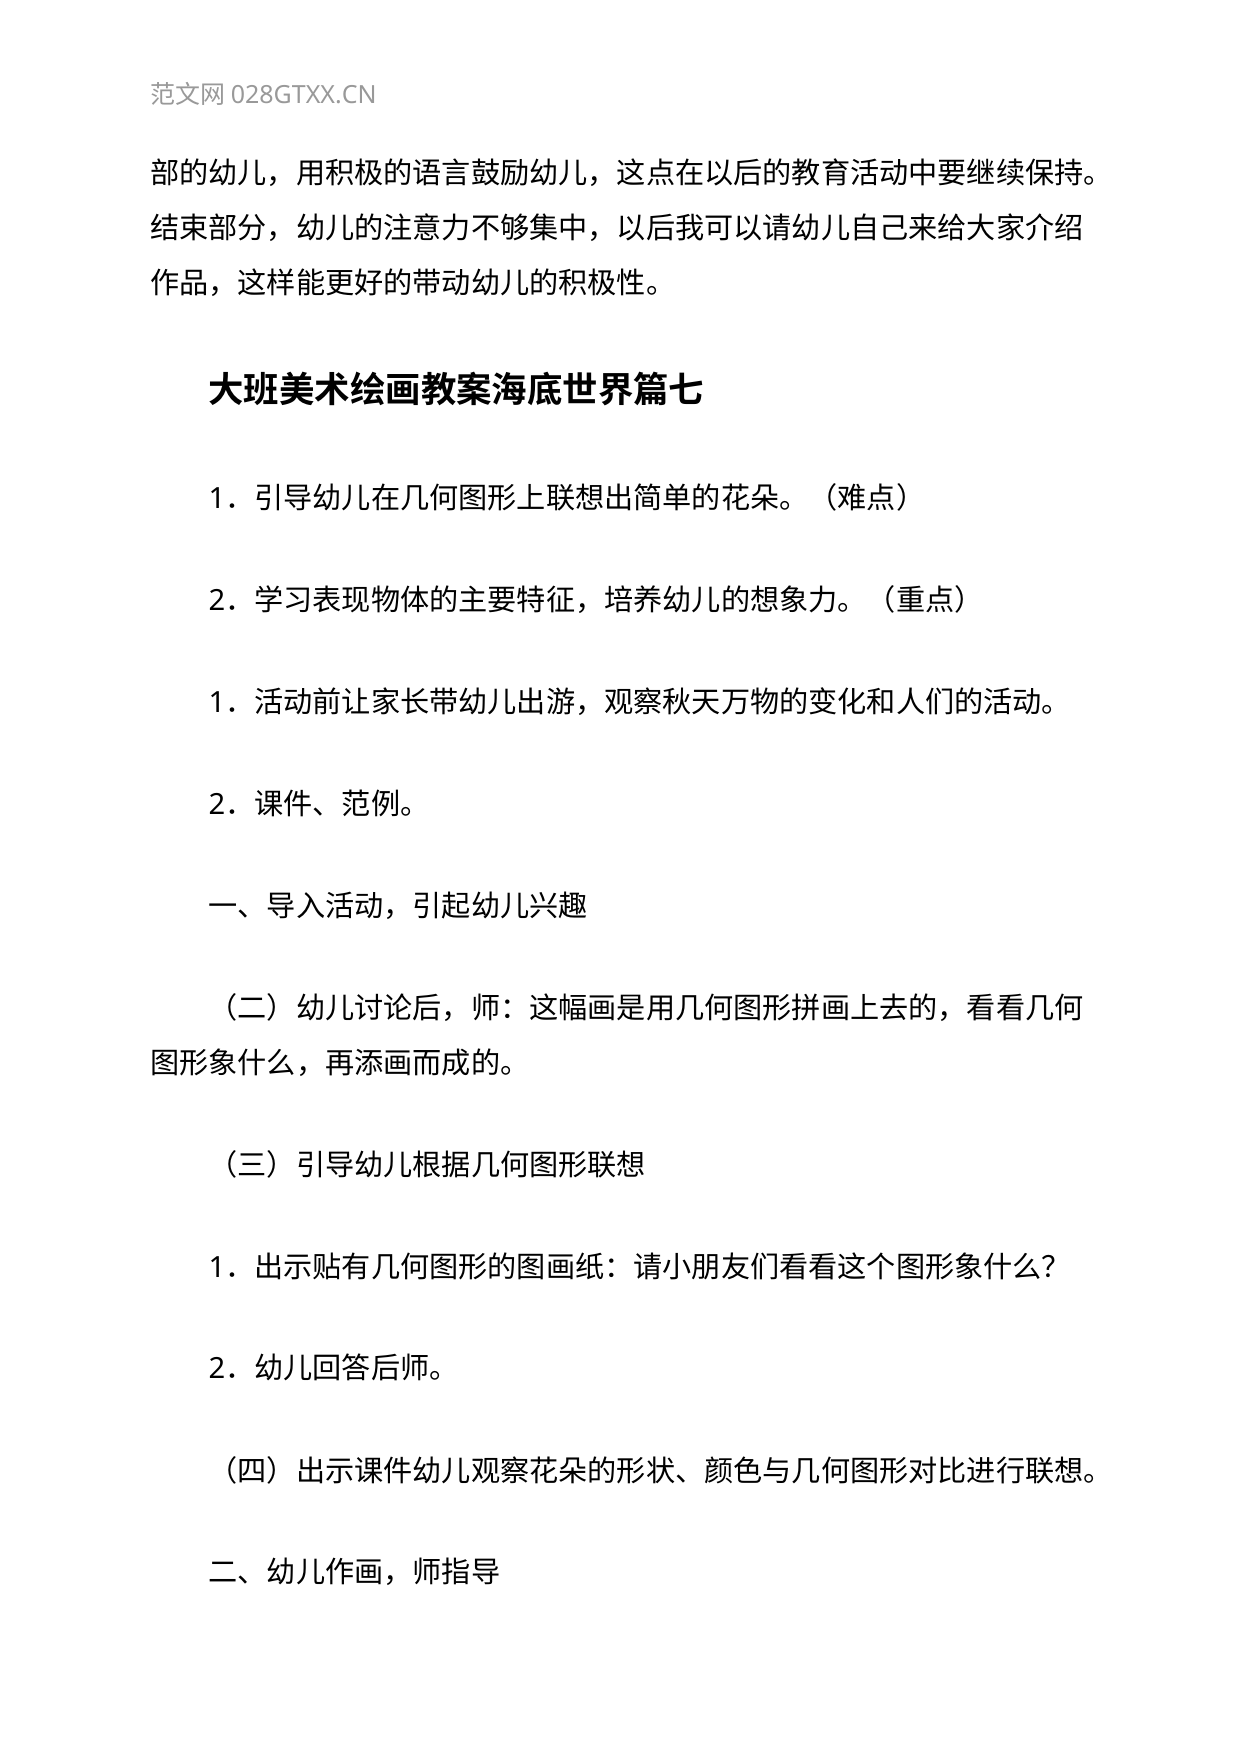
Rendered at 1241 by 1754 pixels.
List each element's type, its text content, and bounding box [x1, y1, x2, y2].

text 2．学习表现物体的主要特征，培养幼儿的想象力。（重点） [150, 577, 1090, 619]
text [150, 150, 1090, 302]
text 2．课件、范例。 [150, 781, 1090, 823]
text 二、幼儿作画，师指导 [150, 1549, 1090, 1591]
text 一、导入活动，引起幼儿兴趣 [150, 883, 1090, 925]
text （四）出示课件幼儿观察花朵的形状、颜色与几何图形对比进行联想。 [150, 1447, 1090, 1489]
text 2．幼儿回答后师。 [150, 1345, 1090, 1387]
text 1．出示贴有几何图形的图画纸：请小朋友们看看这个图形象什么？ [150, 1243, 1090, 1286]
text 1．活动前让家长带幼儿出游，观察秋天万物的变化和人们的活动。 [150, 679, 1090, 721]
text （三）引导幼儿根据几何图形联想 [150, 1141, 1090, 1184]
text （二）幼儿讨论后，师：这幅画是用几何图形拼画上去的，看看几何图形象什么，再添画而成的。 [150, 985, 1090, 1082]
text 大班美术绘画教案海底世界篇七 [150, 362, 1090, 413]
text 1．引导幼儿在几何图形上联想出简单的花朵。（难点） [150, 475, 1090, 517]
